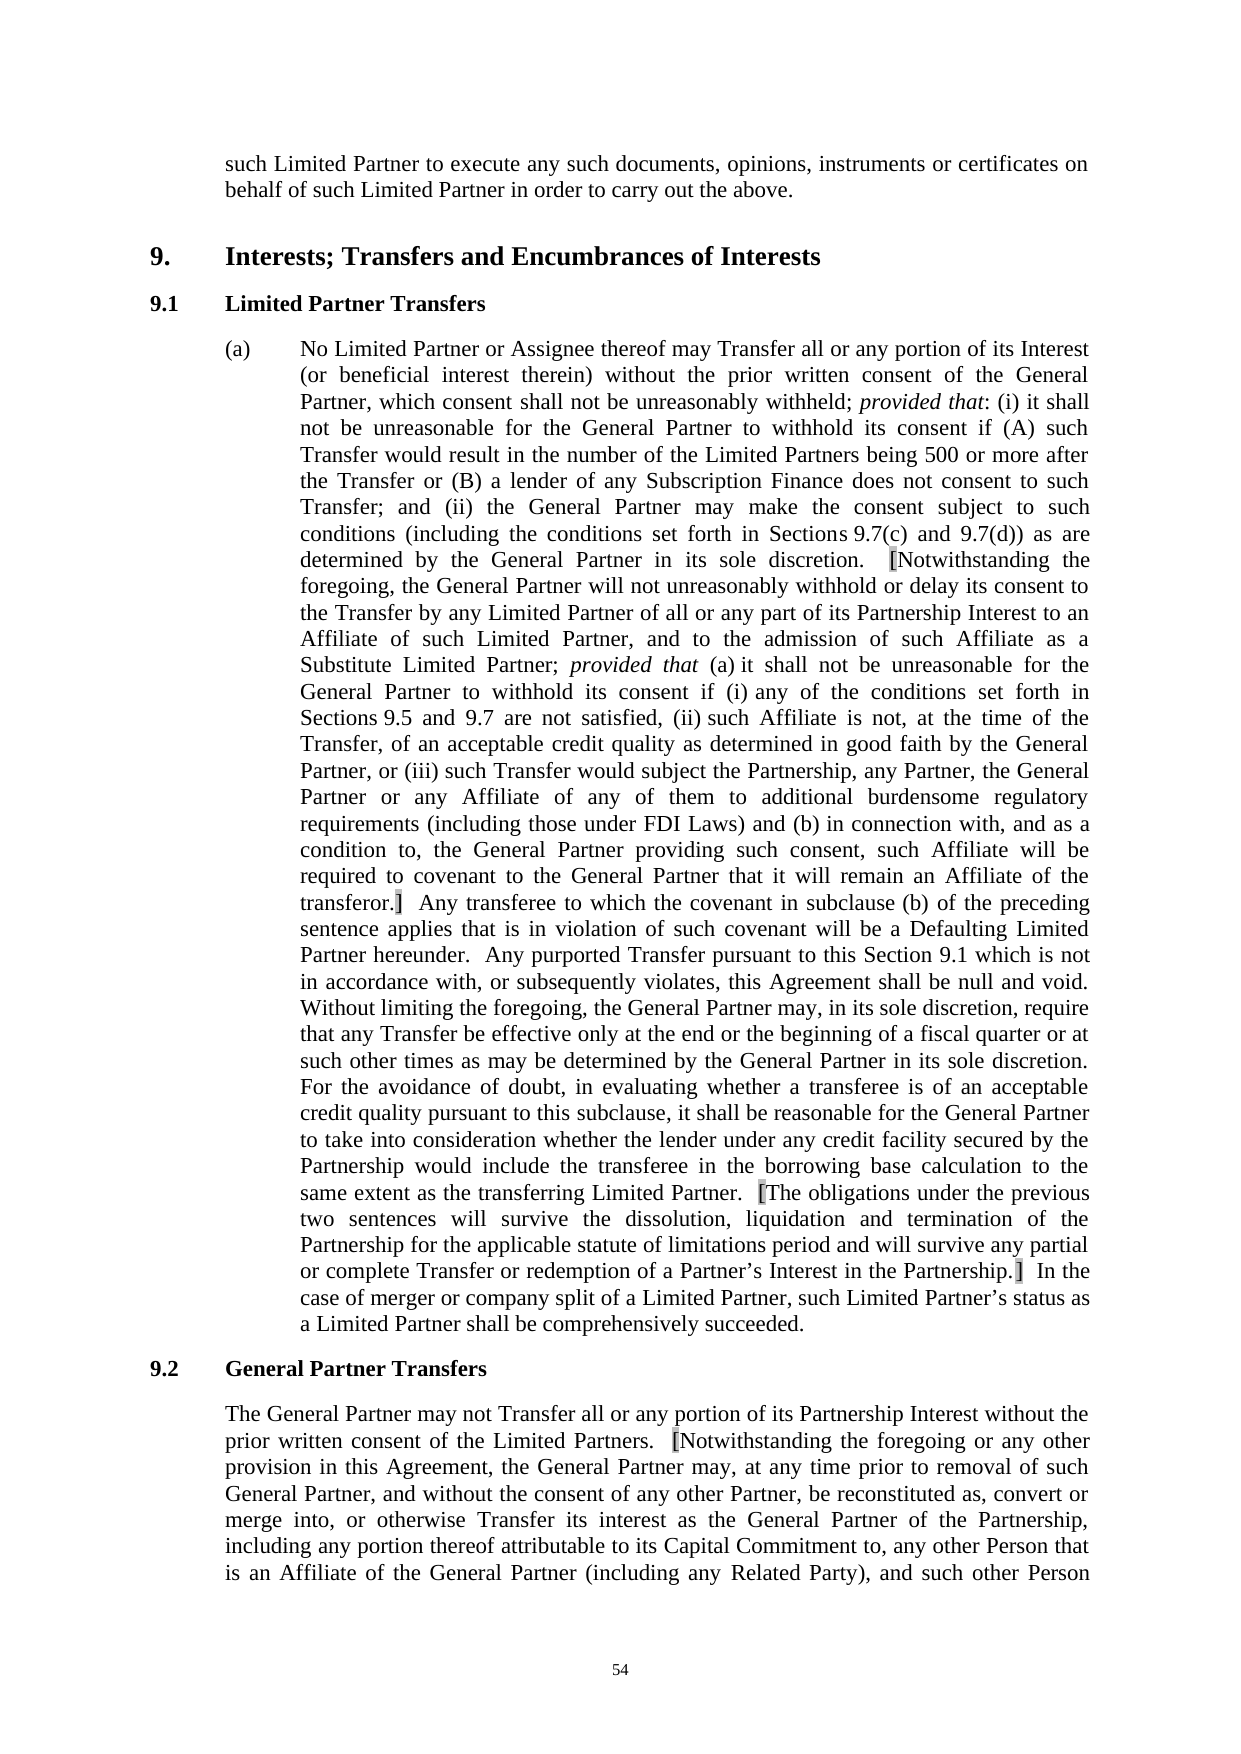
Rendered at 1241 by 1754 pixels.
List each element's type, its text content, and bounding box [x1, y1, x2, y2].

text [225, 1401, 1090, 1585]
subtitle No Limited Partner or Assignee thereof may Transfer all or any portion of its Interest (or beneficial interest therein) without the prior written consent of the General Partner, which consent shall not be unreasonably withheld; provided that: (i) it shall not be unreasonable for the General Partner to withhold its consent if (A) such Transfer would result in the number of the Limited Partners being 500 or more after the Transfer or (B) a lender of any Subscription Finance does not consent to such Transfer; and (ii) the General Partner may make the consent subject to such conditions (including the conditions set forth in Sections ‎9.7(c) and 9.7(d)) as are determined by the General Partner in its sole discretion. [Notwithstanding the foregoing, the General Partner will not unreasonably withhold or delay its consent to the Transfer by any Limited Partner of all or any part of its Partnership Interest to an Affiliate of such Limited Partner, and to the admission of such Affiliate as a Substitute Limited Partner; provided that (a) it shall not be unreasonable for the General Partner to withhold its consent if (i) any of the conditions set forth in Sections ‎9.5 and 9.7 are not satisfied, (ii) such Affiliate is not, at the time of the Transfer, of an acceptable credit quality as determined in good faith by the General Partner, or (iii) such Transfer would subject the Partnership, any Partner, the General Partner or any Affiliate of any of them to additional burdensome regulatory requirements (including those under FDI Laws) and (b) in connection with, and as a condition to, the General Partner providing such consent, such Affiliate will be required to covenant to the General Partner that it will remain an Affiliate of the transferor.] Any transferee to which the covenant in subclause (b) of the preceding sentence applies that is in violation of such covenant will be a Defaulting Limited Partner hereunder. Any purported Transfer pursuant to this Section 9.1 which is not in accordance with, or subsequently violates, this Agreement shall be null and void. Without limiting the foregoing, the General Partner may, in its sole discretion, require that any Transfer be effective only at the end or the beginning of a fiscal quarter or at such other times as may be determined by the General Partner in its sole discretion. For the avoidance of doubt, in evaluating whether a transferee is of an acceptable credit quality pursuant to this subclause, it shall be reasonable for the General Partner to take into consideration whether the lender under any credit facility secured by the Partnership would include the transferee in the borrowing base calculation to the same extent as the transferring Limited Partner. [The obligations under the previous two sentences will survive the dissolution, liquidation and termination of the Partnership for the applicable statute of limitations period and will survive any partial or complete Transfer or redemption of a Partner’s Interest in the Partnership.] In the case of merger or company split of a Limited Partner, such Limited Partner’s status as a Limited Partner shall be comprehensively succeeded. [225, 335, 1090, 1337]
subtitle Limited Partner Transfers [150, 290, 1090, 316]
subtitle Interests; Transfers and Encumbrances of Interests [150, 240, 1090, 271]
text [225, 150, 1090, 203]
subtitle General Partner Transfers [150, 1355, 1090, 1382]
